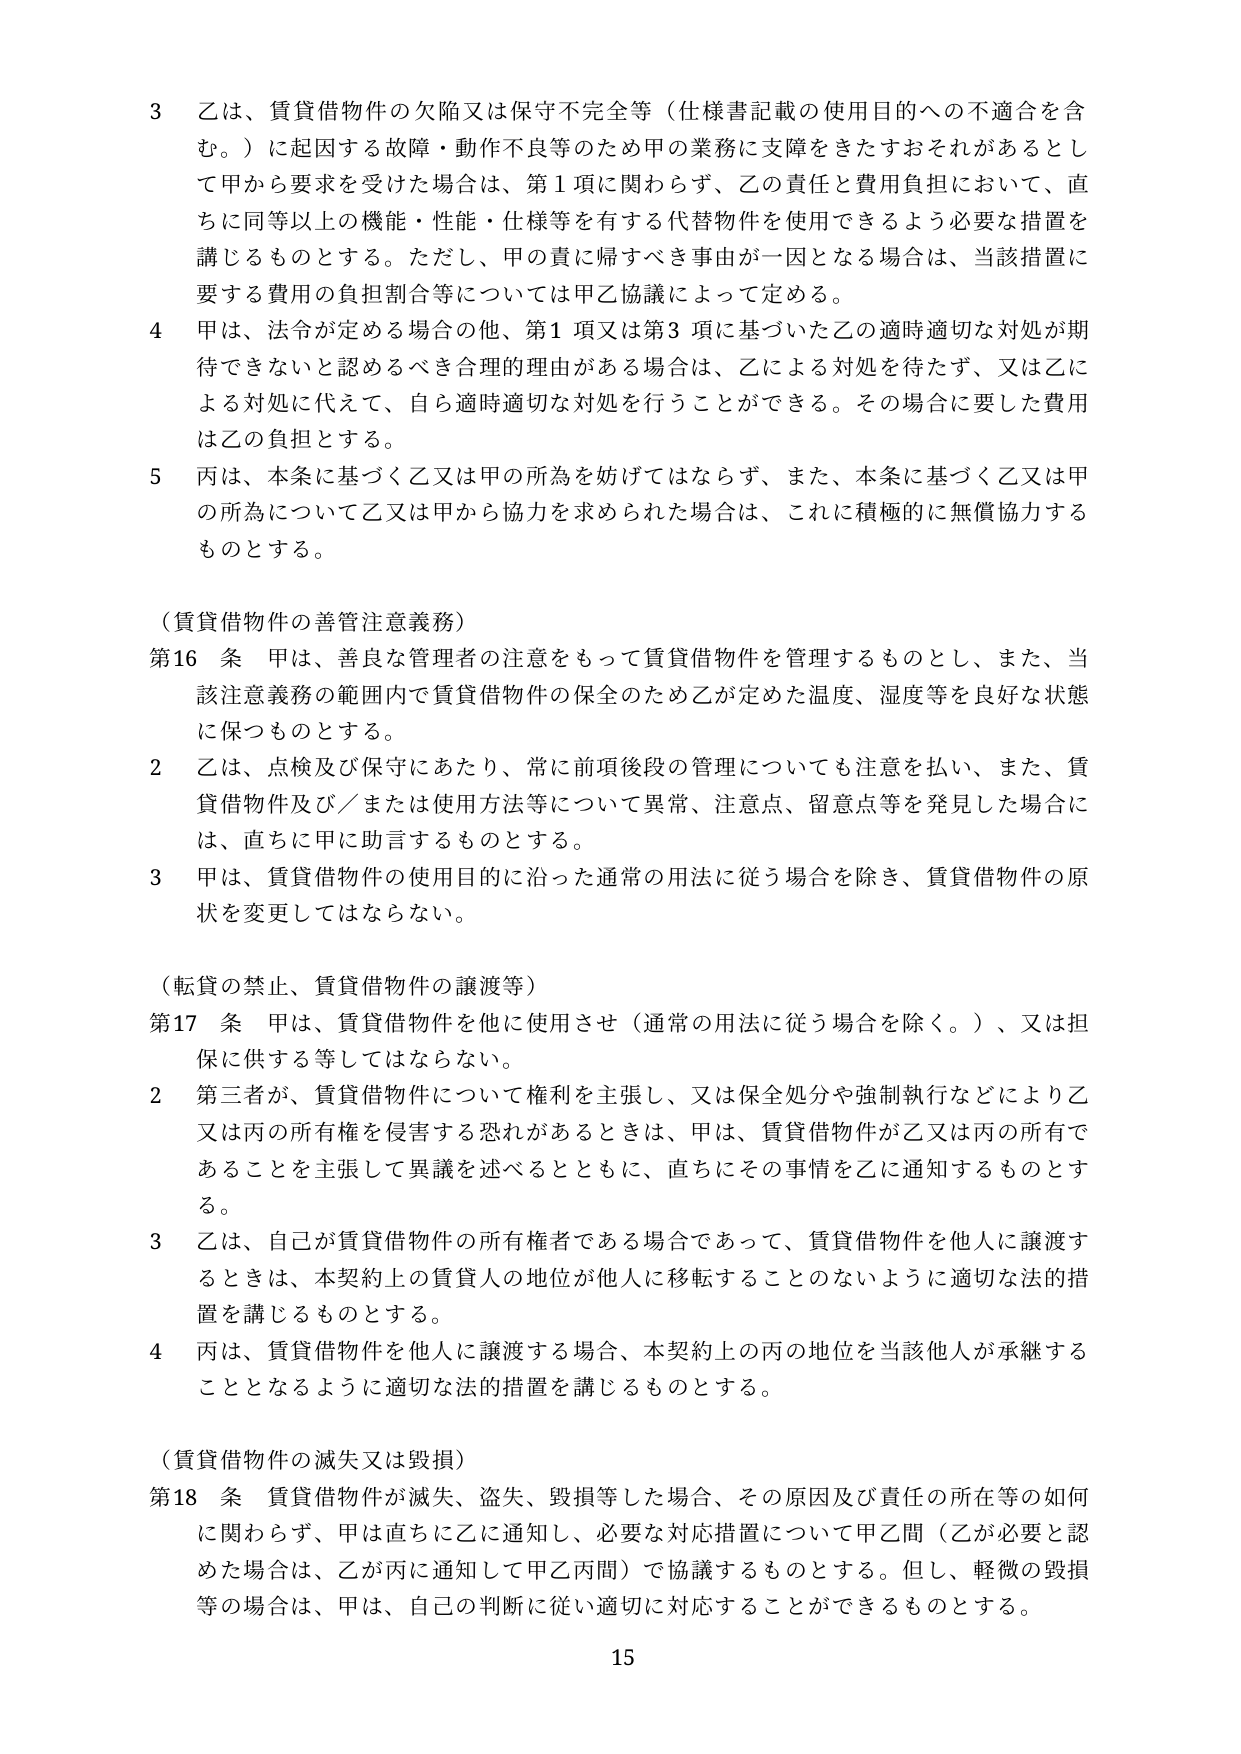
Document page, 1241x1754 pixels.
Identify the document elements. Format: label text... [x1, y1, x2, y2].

text 第18条 賃貸借物件が滅失、盗失、毀損等した場合、その原因及び責任の所在等の如何に関わらず、甲は直ちに乙に通知し、必要な対応措置について甲乙間（乙が必要と認めた場合は、乙が丙に通知して甲乙丙間）で協議するものとする。但し、軽微の毀損等の場合は、甲は、自己の判断に従い適切に対応することができるものとする。 [149, 1477, 1091, 1623]
text 3 乙は、自己が賃貸借物件の所有権者である場合であって、賃貸借物件を他人に譲渡するときは、本契約上の賃貸人の地位が他人に移転することのないように適切な法的措置を講じるものとする。 [149, 1222, 1091, 1332]
text 4 丙は、賃貸借物件を他人に譲渡する場合、本契約上の丙の地位を当該他人が承継することとなるように適切な法的措置を講じるものとする。 [149, 1332, 1091, 1404]
text 第17条 甲は、賃貸借物件を他に使用させ（通常の用法に従う場合を除く。）、又は担保に供する等してはならない。 [149, 1003, 1091, 1076]
text 5 丙は、本条に基づく乙又は甲の所為を妨げてはならず、また、本条に基づく乙又は甲の所為について乙又は甲から協力を求められた場合は、これに積極的に無償協力するものとする。 [149, 457, 1091, 566]
text （賃貸借物件の善管注意義務） [149, 602, 1091, 639]
text （賃貸借物件の滅失又は毀損） [149, 1441, 1091, 1477]
text 第16条 甲は、善良な管理者の注意をもって賃貸借物件を管理するものとし、また、当該注意義務の範囲内で賃貸借物件の保全のため乙が定めた温度、湿度等を良好な状態に保つものとする。 [149, 639, 1091, 748]
text 4 甲は、法令が定める場合の他、第1項又は第3項に基づいた乙の適時適切な対処が期待できないと認めるべき合理的理由がある場合は、乙による対処を待たず、又は乙による対処に代えて、自ら適時適切な対処を行うことができる。その場合に要した費用は乙の負担とする。 [149, 311, 1091, 457]
text 2 乙は、点検及び保守にあたり、常に前項後段の管理についても注意を払い、また、賃貸借物件及び／または使用方法等について異常、注意点、留意点等を発見した場合には、直ちに甲に助言するものとする。 [149, 748, 1091, 858]
text 3 甲は、賃貸借物件の使用目的に沿った通常の用法に従う場合を除き、賃貸借物件の原状を変更してはならない。 [149, 858, 1091, 931]
text 3 乙は、賃貸借物件の欠陥又は保守不完全等（仕様書記載の使用目的への不適合を含む。）に起因する故障・動作不良等のため甲の業務に支障をきたすおそれがあるとして甲から要求を受けた場合は、第１項に関わらず、乙の責任と費用負担において、直ちに同等以上の機能・性能・仕様等を有する代替物件を使用できるよう必要な措置を講じるものとする。ただし、甲の責に帰すべき事由が一因となる場合は、当該措置に要する費用の負担割合等については甲乙協議によって定める。 [149, 92, 1091, 311]
text （転貸の禁止、賃貸借物件の譲渡等） [149, 967, 1091, 1003]
text 2 第三者が、賃貸借物件について権利を主張し、又は保全処分や強制執行などにより乙又は丙の所有権を侵害する恐れがあるときは、甲は、賃貸借物件が乙又は丙の所有であることを主張して異議を述べるとともに、直ちにその事情を乙に通知するものとする。 [149, 1076, 1091, 1222]
